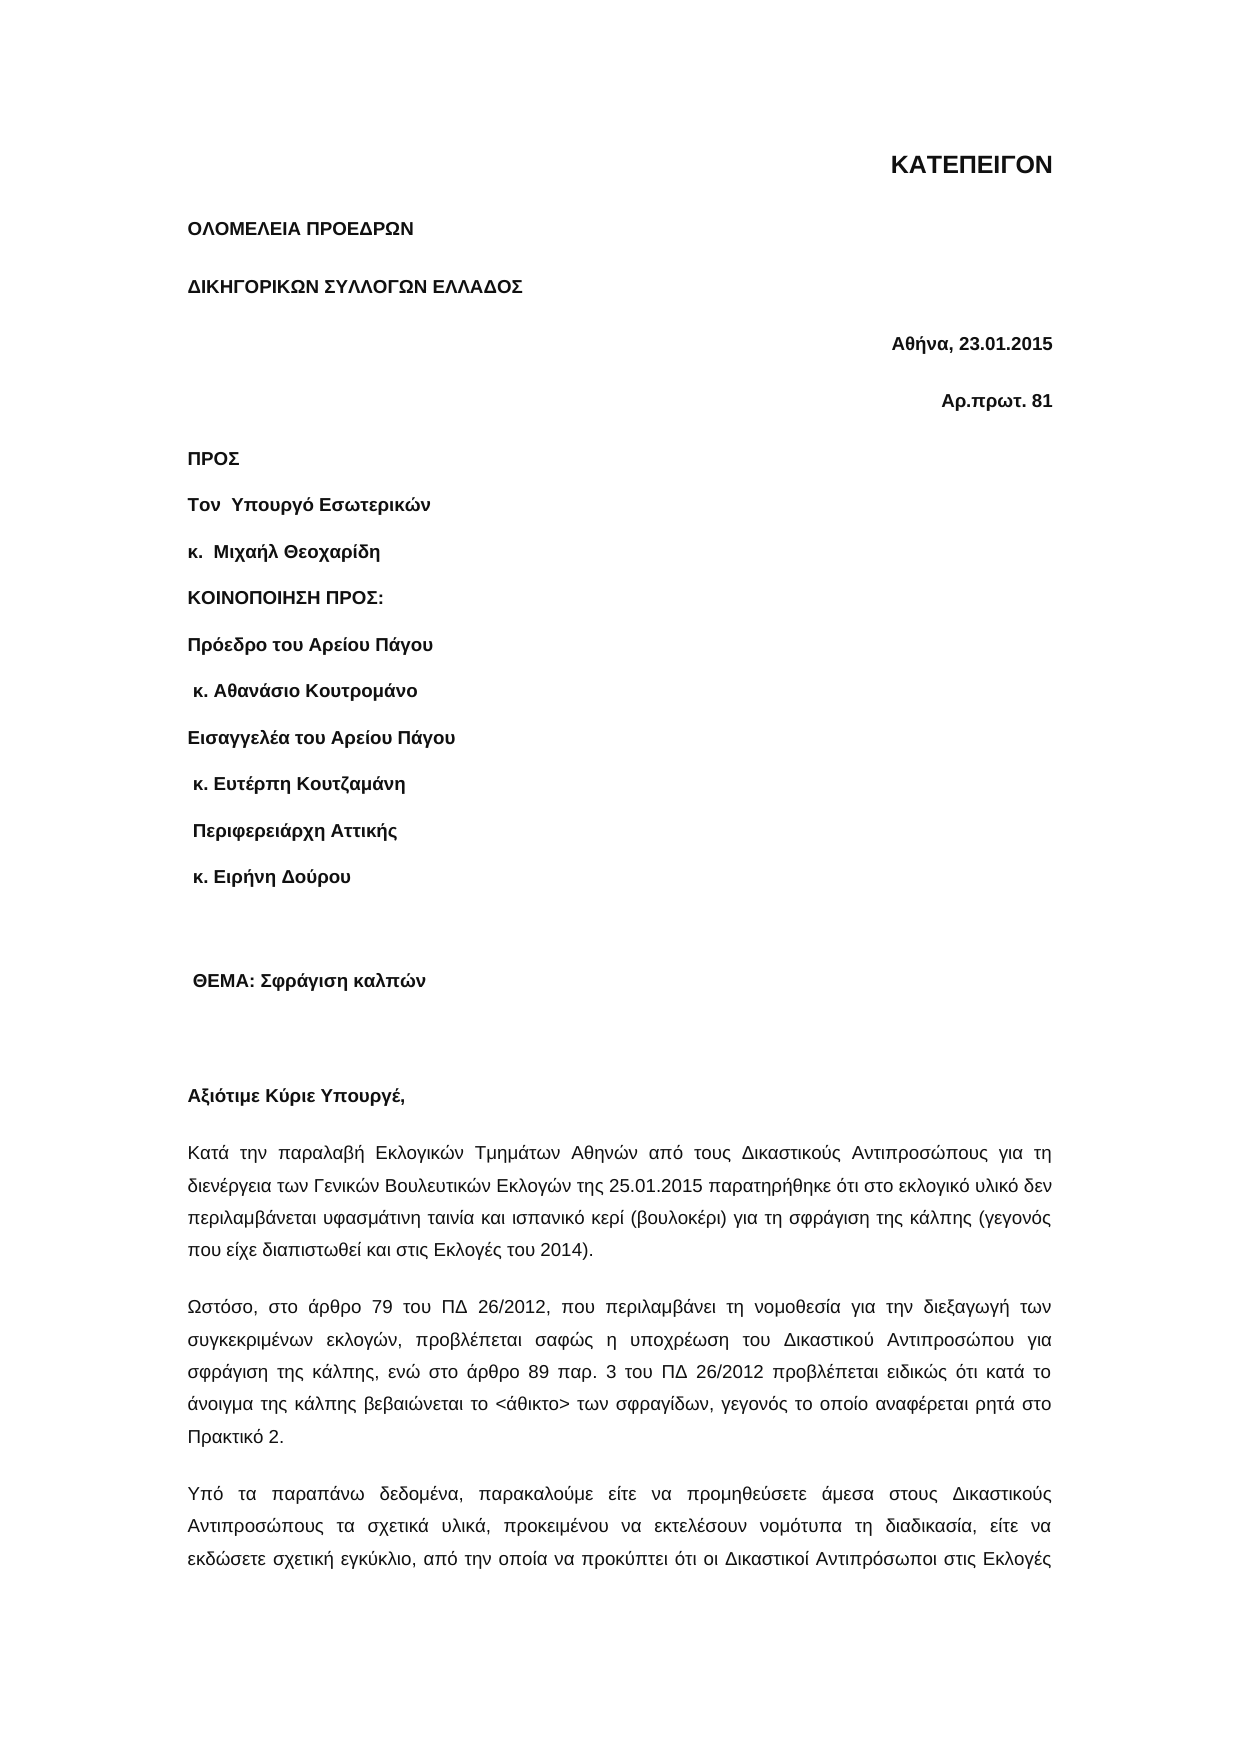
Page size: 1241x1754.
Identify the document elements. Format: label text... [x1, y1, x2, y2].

text Εισαγγελέα του Αρείου Πάγου [187, 727, 1053, 748]
text κ. Αθανάσιο Κουτρομάνο [187, 680, 1053, 702]
text Αρ.πρωτ. 81 [187, 390, 1053, 412]
text Ωστόσο, στο άρθρο 79 του ΠΔ 26/2012, που περιλαμβάνει τη νομοθεσία για την διεξαγωγή των συγκεκριμένων εκλογών, προβλέπεται σαφώς η υποχρέωση του Δικαστικού Αντιπροσώπου για σφράγιση της κάλπης, ενώ στο άρθρο 89 παρ. 3 του ΠΔ 26/2012 προβλέπεται ειδικώς ότι κατά το άνοιγμα της κάλπης βεβαιώνεται το <άθικτο> των σφραγίδων, γεγονός το οποίο αναφέρεται ρητά στο Πρακτικό 2. [187, 1296, 1053, 1447]
text κ. Ειρήνη Δούρου [187, 866, 1053, 888]
text ΠΡΟΣ [187, 447, 1053, 469]
text Κατά την παραλαβή Εκλογικών Τμημάτων Αθηνών από τους Δικαστικούς Αντιπροσώπους για τη διενέργεια των Γενικών Βουλευτικών Εκλογών της 25.01.2015 παρατηρήθηκε ότι στο εκλογικό υλικό δεν περιλαμβάνεται υφασμάτινη ταινία και ισπανικό κερί (βουλοκέρι) για τη σφράγιση της κάλπης (γεγονός που είχε διαπιστωθεί και στις Εκλογές του 2014). [187, 1142, 1053, 1261]
text Περιφερειάρχη Αττικής [187, 820, 1053, 841]
text ΟΛΟΜΕΛΕΙΑ ΠΡΟΕΔΡΩΝ [187, 218, 1053, 240]
text κ. Μιχαήλ Θεοχαρίδη [187, 540, 1053, 562]
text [187, 1483, 1053, 1569]
text κ. Ευτέρπη Κουτζαμάνη [187, 773, 1053, 795]
text ΚΟΙΝΟΠΟΙΗΣΗ ΠΡΟΣ: [187, 587, 1053, 608]
text ΘΕΜΑ: Σφράγιση καλπών [187, 970, 1053, 992]
text ΔΙΚΗΓΟΡΙΚΩΝ ΣΥΛΛΟΓΩΝ ΕΛΛΑΔΟΣ [187, 275, 1053, 297]
text Τον Υπουργό Εσωτερικών [187, 494, 1053, 515]
text Πρόεδρο του Αρείου Πάγου [187, 633, 1053, 655]
text Αθήνα, 23.01.2015 [187, 333, 1053, 354]
text Αξιότιμε Κύριε Υπουργέ, [187, 1085, 1053, 1106]
text ΚΑΤΕΠΕΙΓΟΝ [187, 150, 1053, 179]
